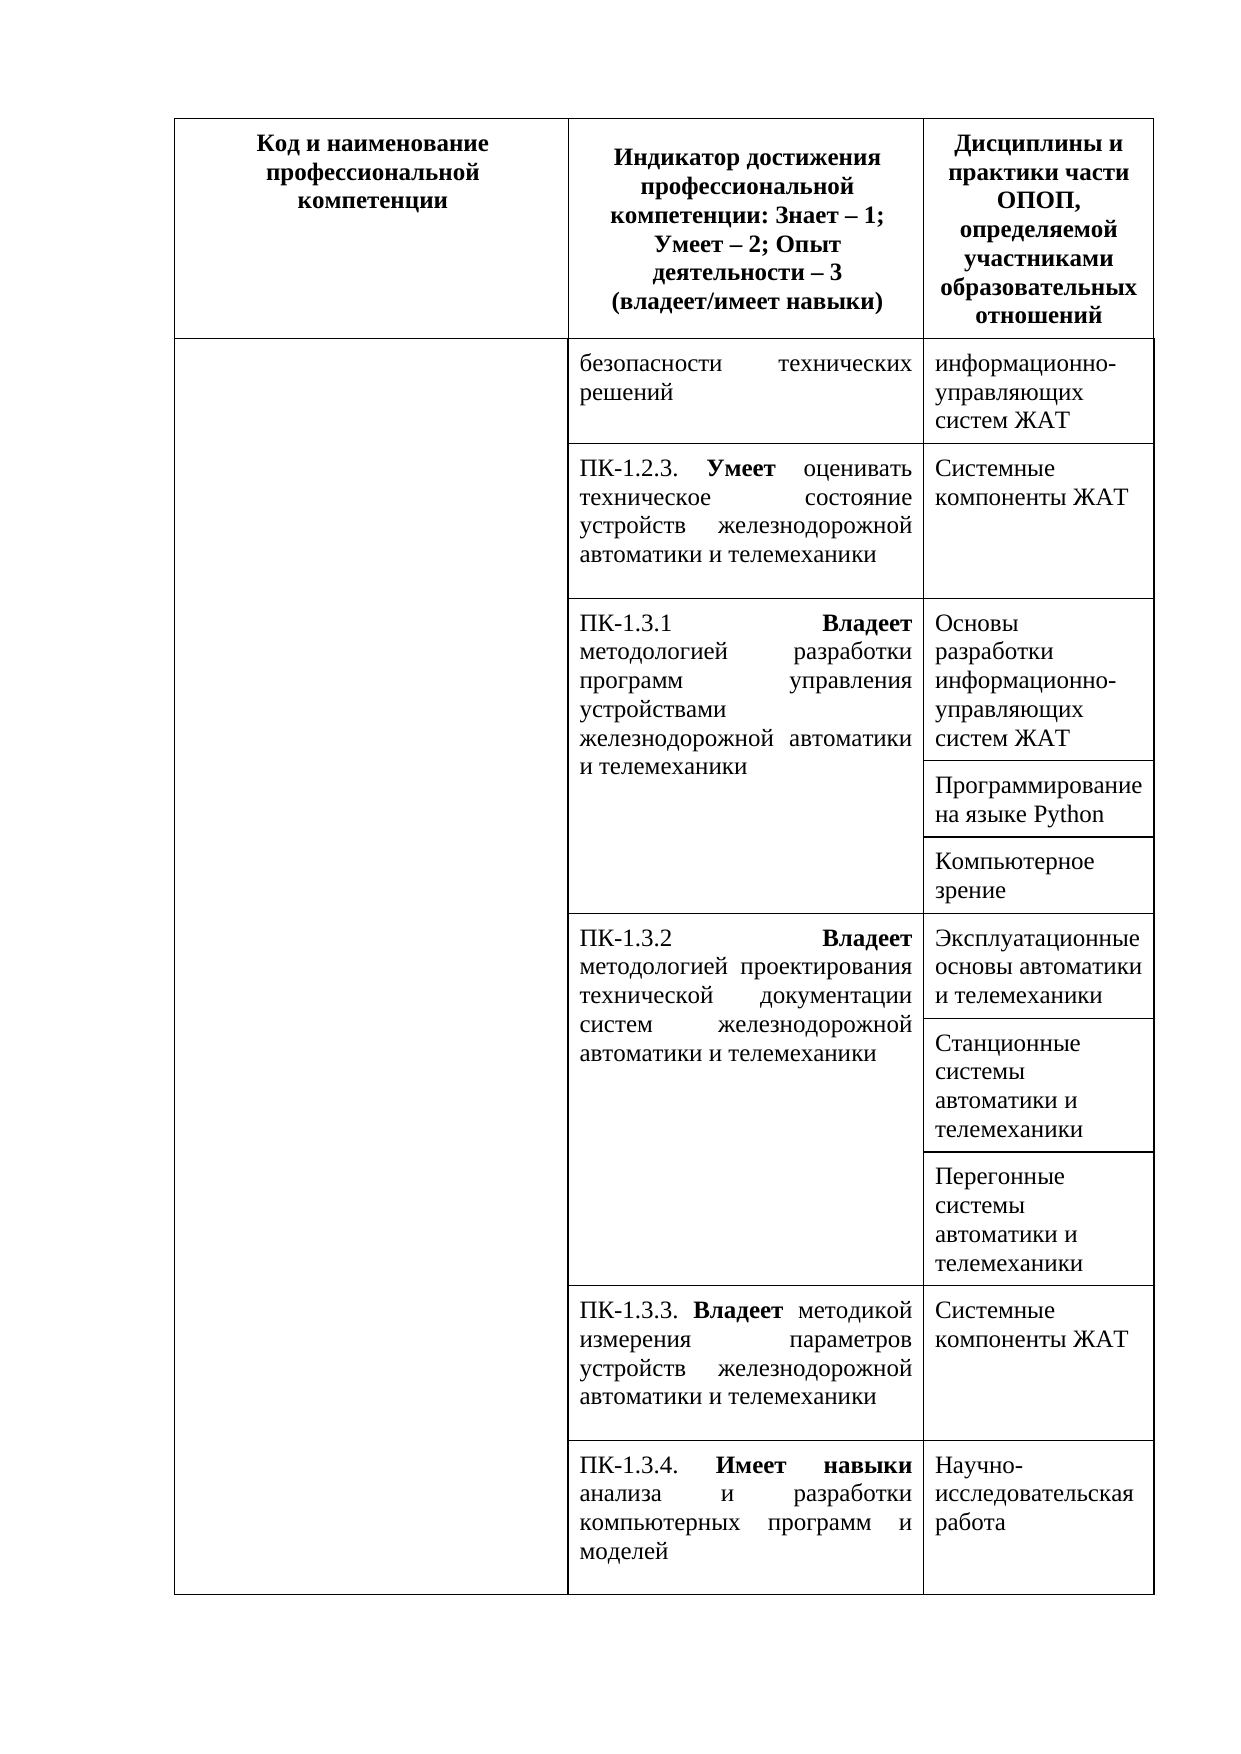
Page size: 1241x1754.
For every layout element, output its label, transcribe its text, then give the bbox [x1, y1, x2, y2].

table_cell Основы разработки информационно-управляющих систем ЖАТ [924, 339, 1153, 443]
table_cell Эксплуатационные основы автоматики и телемеханики [924, 914, 1153, 1018]
table_cell Станционные системы автоматики и телемеханики [924, 1019, 1153, 1151]
table_cell Программирование на языке Python [924, 761, 1153, 836]
table_cell ПК-1.3.1 Владеет методологией разработки программ управления устройствами железнодорожной автоматики и телемеханики [569, 599, 923, 913]
table_cell Перегонные системы автоматики и телемеханики [924, 1153, 1153, 1285]
table_cell Компьютерное зрение [924, 838, 1153, 913]
table_cell ПК-1.3.4. Имеет навыки анализа и разработки компьютерных программ и моделей [569, 1441, 923, 1594]
table_cell Системные компоненты ЖАТ [924, 444, 1153, 598]
table_header Индикатор достижения профессиональной компетенции: Знает – 1; Умеет – 2; Опыт деятельности – 3 (владеет/имеет навыки) [569, 119, 923, 338]
table_cell ПК-1.2.3. Умеет оценивать техническое состояние устройств железнодорожной автоматики и телемеханики [569, 444, 923, 598]
table_cell ПК-1.3.2 Владеет методологией проектирования технической документации систем железнодорожной автоматики и телемеханики [569, 914, 923, 1285]
table_header Дисциплины и практики части ОПОП, определяемой участниками образовательных отношений [924, 119, 1153, 338]
table_cell Системные компоненты ЖАТ [924, 1286, 1153, 1440]
table_header Код и наименование профессиональной компетенции [175, 119, 568, 338]
table_cell Научно-исследовательская работа [924, 1441, 1153, 1594]
table_cell ПК-1.2.2. Умеет производить расчет и анализ надежности и безопасности технических решений [569, 339, 923, 443]
table_cell ПК-1.3.3. Владеет методикой измерения параметров устройств железнодорожной автоматики и телемеханики [569, 1286, 923, 1440]
table_cell Основы разработки информационно-управляющих систем ЖАТ [924, 599, 1153, 760]
